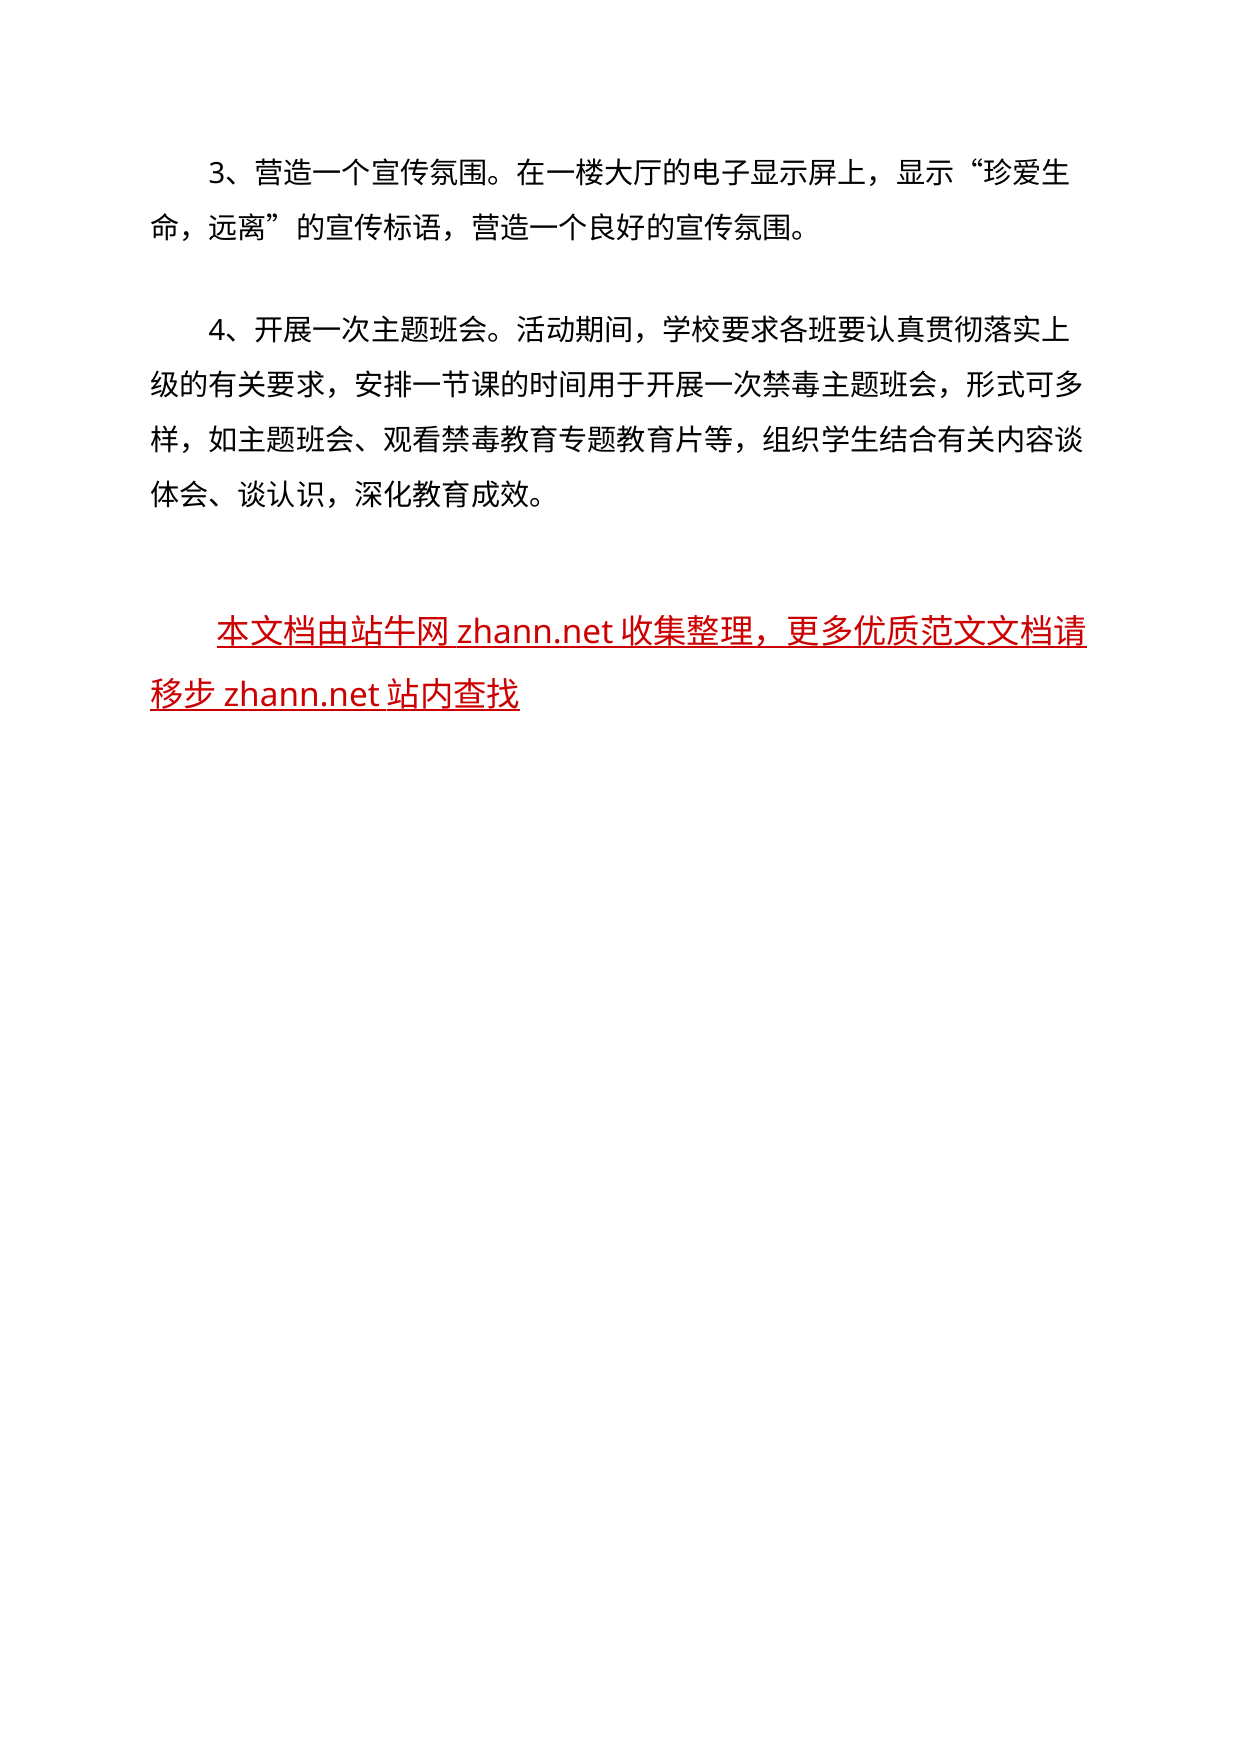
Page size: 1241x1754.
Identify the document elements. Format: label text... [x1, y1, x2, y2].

text 3、营造一个宣传氛围。在一楼大厅的电子显示屏上，显示“珍爱生命，远离”的宣传标语，营造一个良好的宣传氛围。 [150, 150, 1090, 247]
text 4、开展一次主题班会。活动期间，学校要求各班要认真贯彻落实上级的有关要求，安排一节课的时间用于开展一次禁毒主题班会，形式可多样，如主题班会、观看禁毒教育专题教育片等，组织学生结合有关内容谈体会、谈认识，深化教育成效。 [150, 307, 1090, 514]
text 本文档由站牛网zhann.net收集整理，更多优质范文文档请移步zhann.net站内查找 [150, 604, 1090, 716]
